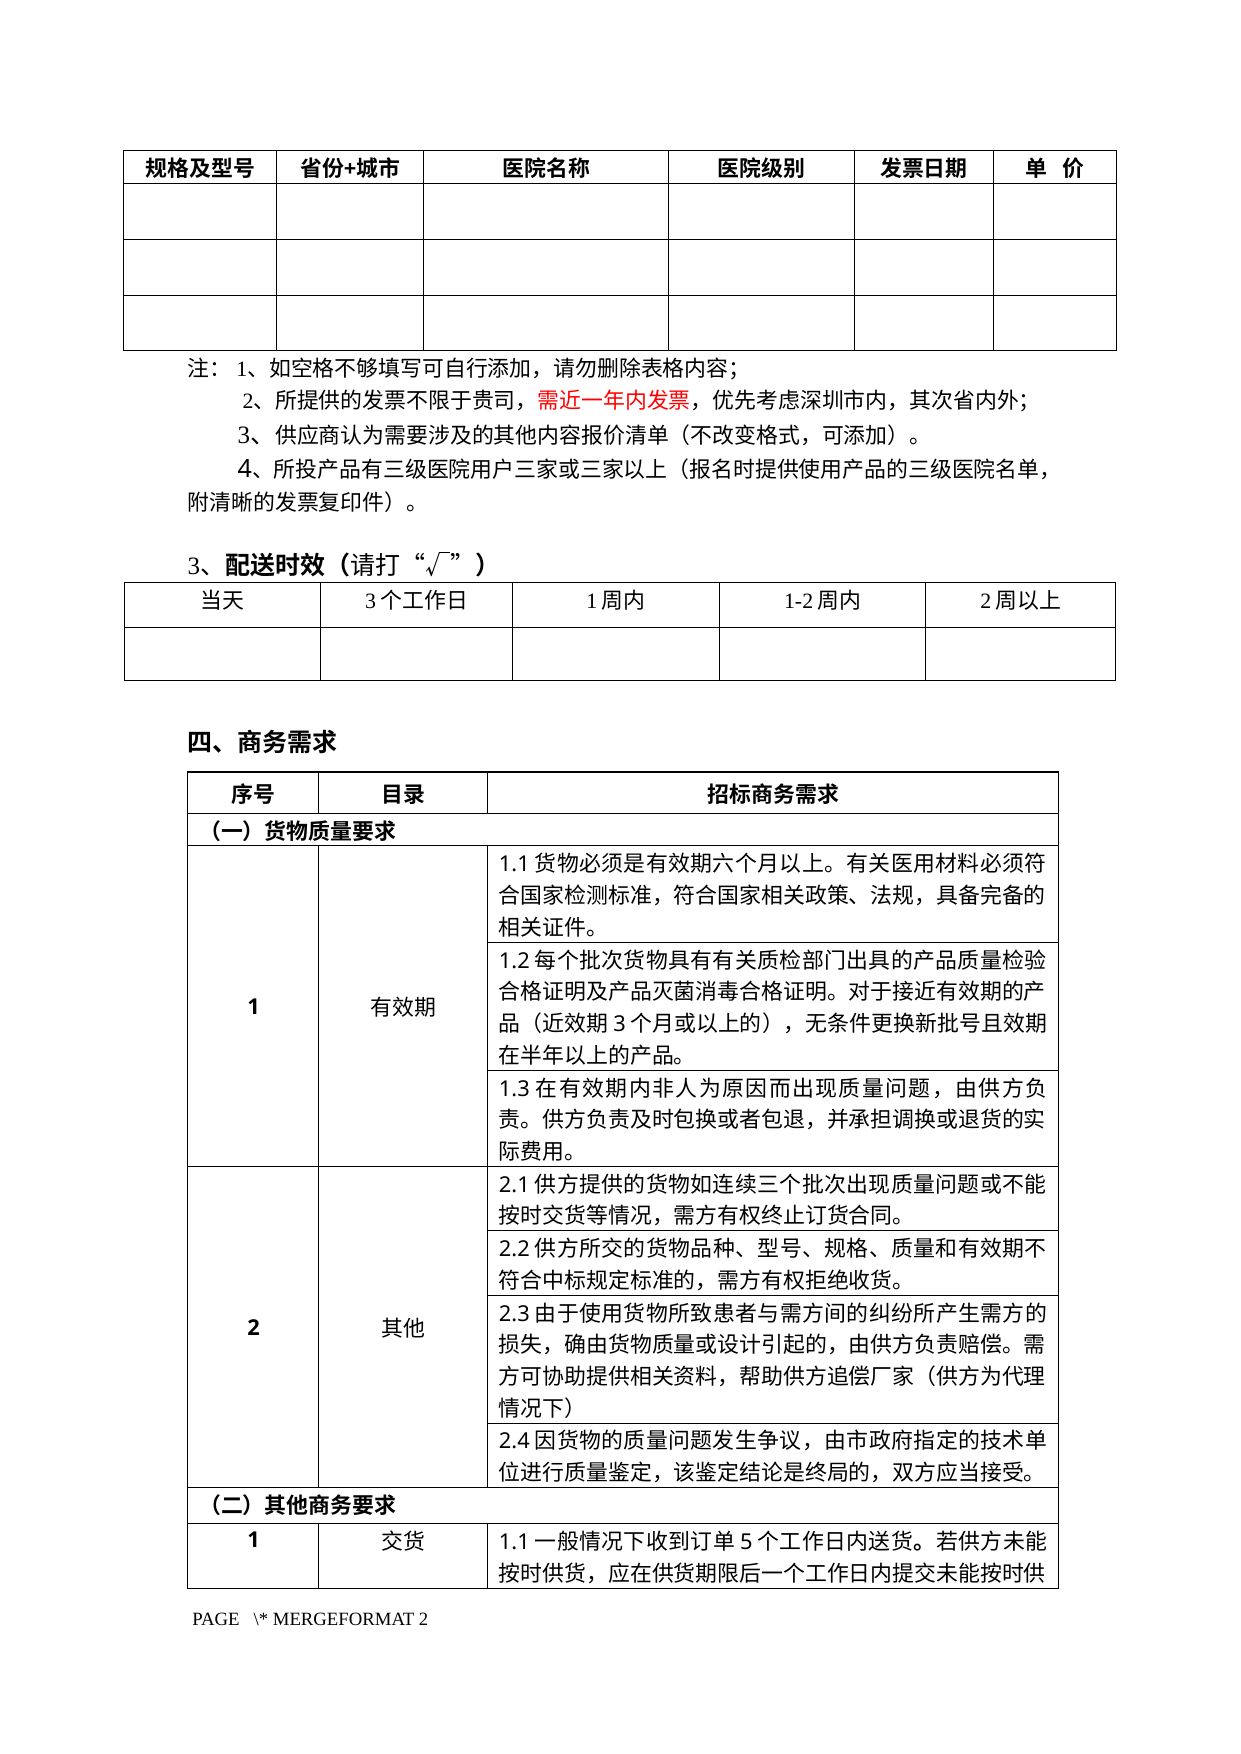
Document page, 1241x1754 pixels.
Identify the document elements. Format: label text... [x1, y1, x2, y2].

text 2、所提供的发票不限于贵司，需近一年内发票，优先考虑深圳市内，其次省内外； [187, 383, 1053, 415]
table_header 3个工作日 [321, 583, 512, 627]
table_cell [488, 1524, 1058, 1588]
table_cell 1.1货物必须是有效期六个月以上。有关医用材料必须符合国家检测标准，符合国家相关政策、法规，具备完备的相关证件。 [488, 846, 1058, 942]
table_cell [994, 184, 1116, 239]
table_cell [513, 628, 719, 680]
text 注： 1、如空格不够填写可自行添加，请勿删除表格内容； [187, 351, 1053, 383]
table_cell 2.3由于使用货物所致患者与需方间的纠纷所产生需方的损失，确由货物质量或设计引起的，由供方负责赔偿。需方可协助提供相关资料，帮助供方追偿厂家（供方为代理情况下） [488, 1296, 1058, 1422]
table_cell [277, 184, 423, 239]
text 3、供应商认为需要涉及的其他内容报价清单（不改变格式，可添加）。 [187, 415, 1053, 451]
table_cell （一）货物质量要求 [188, 814, 1058, 845]
table_header 省份+城市 [277, 151, 423, 183]
text 4、所投产品有三级医院用户三家或三家以上（报名时提供使用产品的三级医院名单，附清晰的发票复印件）。 [187, 451, 1053, 517]
table_cell [669, 240, 854, 294]
table_cell 1 [188, 846, 318, 1166]
table_cell 1.3在有效期内非人为原因而出现质量问题，由供方负责。供方负责及时包换或者包退，并承担调换或退货的实际费用。 [488, 1071, 1058, 1166]
table_header 医院级别 [669, 151, 854, 183]
table_cell 有效期 [319, 846, 487, 1166]
subtitle 四、商务需求 [187, 723, 1053, 759]
table_header 目录 [319, 773, 487, 813]
table_cell [926, 628, 1115, 680]
table_header 单 价 [994, 151, 1116, 183]
text 3、配送时效（请打“√”） [187, 545, 1053, 582]
table_cell [669, 296, 854, 350]
table_cell [855, 240, 993, 294]
table_cell [321, 628, 512, 680]
table_cell 其他 [319, 1167, 487, 1487]
table_cell [124, 296, 276, 350]
table_cell [720, 628, 925, 680]
table_header 1周内 [513, 583, 719, 627]
table_cell [855, 184, 993, 239]
table_header 规格及型号 [124, 151, 276, 183]
table_header 招标商务需求 [488, 773, 1058, 813]
table_cell [669, 184, 854, 239]
table_cell 2.4因货物的质量问题发生争议，由市政府指定的技术单位进行质量鉴定，该鉴定结论是终局的，双方应当接受。 [488, 1424, 1058, 1487]
table_cell 1 [188, 1524, 318, 1588]
table_cell [277, 296, 423, 350]
table_header 2周以上 [926, 583, 1115, 627]
table_header 序号 [188, 773, 318, 813]
table_cell 2.1供方提供的货物如连续三个批次出现质量问题或不能按时交货等情况，需方有权终止订货合同。 [488, 1167, 1058, 1230]
table_header 1-2周内 [720, 583, 925, 627]
table_cell 交货 [319, 1524, 487, 1588]
table_cell [424, 240, 668, 294]
table_cell [277, 240, 423, 294]
table_cell [424, 184, 668, 239]
table_cell [994, 296, 1116, 350]
table_header 发票日期 [855, 151, 993, 183]
table_cell [855, 296, 993, 350]
table_cell [994, 240, 1116, 294]
table_cell 2 [188, 1167, 318, 1487]
table_cell 1.2每个批次货物具有有关质检部门出具的产品质量检验合格证明及产品灭菌消毒合格证明。对于接近有效期的产品（近效期3个月或以上的），无条件更换新批号且效期在半年以上的产品。 [488, 943, 1058, 1069]
table_cell [125, 628, 320, 680]
table_cell [124, 184, 276, 239]
table_cell [124, 240, 276, 294]
table_cell （二）其他商务要求 [188, 1488, 1058, 1523]
table_cell 2.2供方所交的货物品种、型号、规格、质量和有效期不符合中标规定标准的，需方有权拒绝收货。 [488, 1231, 1058, 1294]
table_cell [424, 296, 668, 350]
table_header 当天 [125, 583, 320, 627]
table_header 医院名称 [424, 151, 668, 183]
